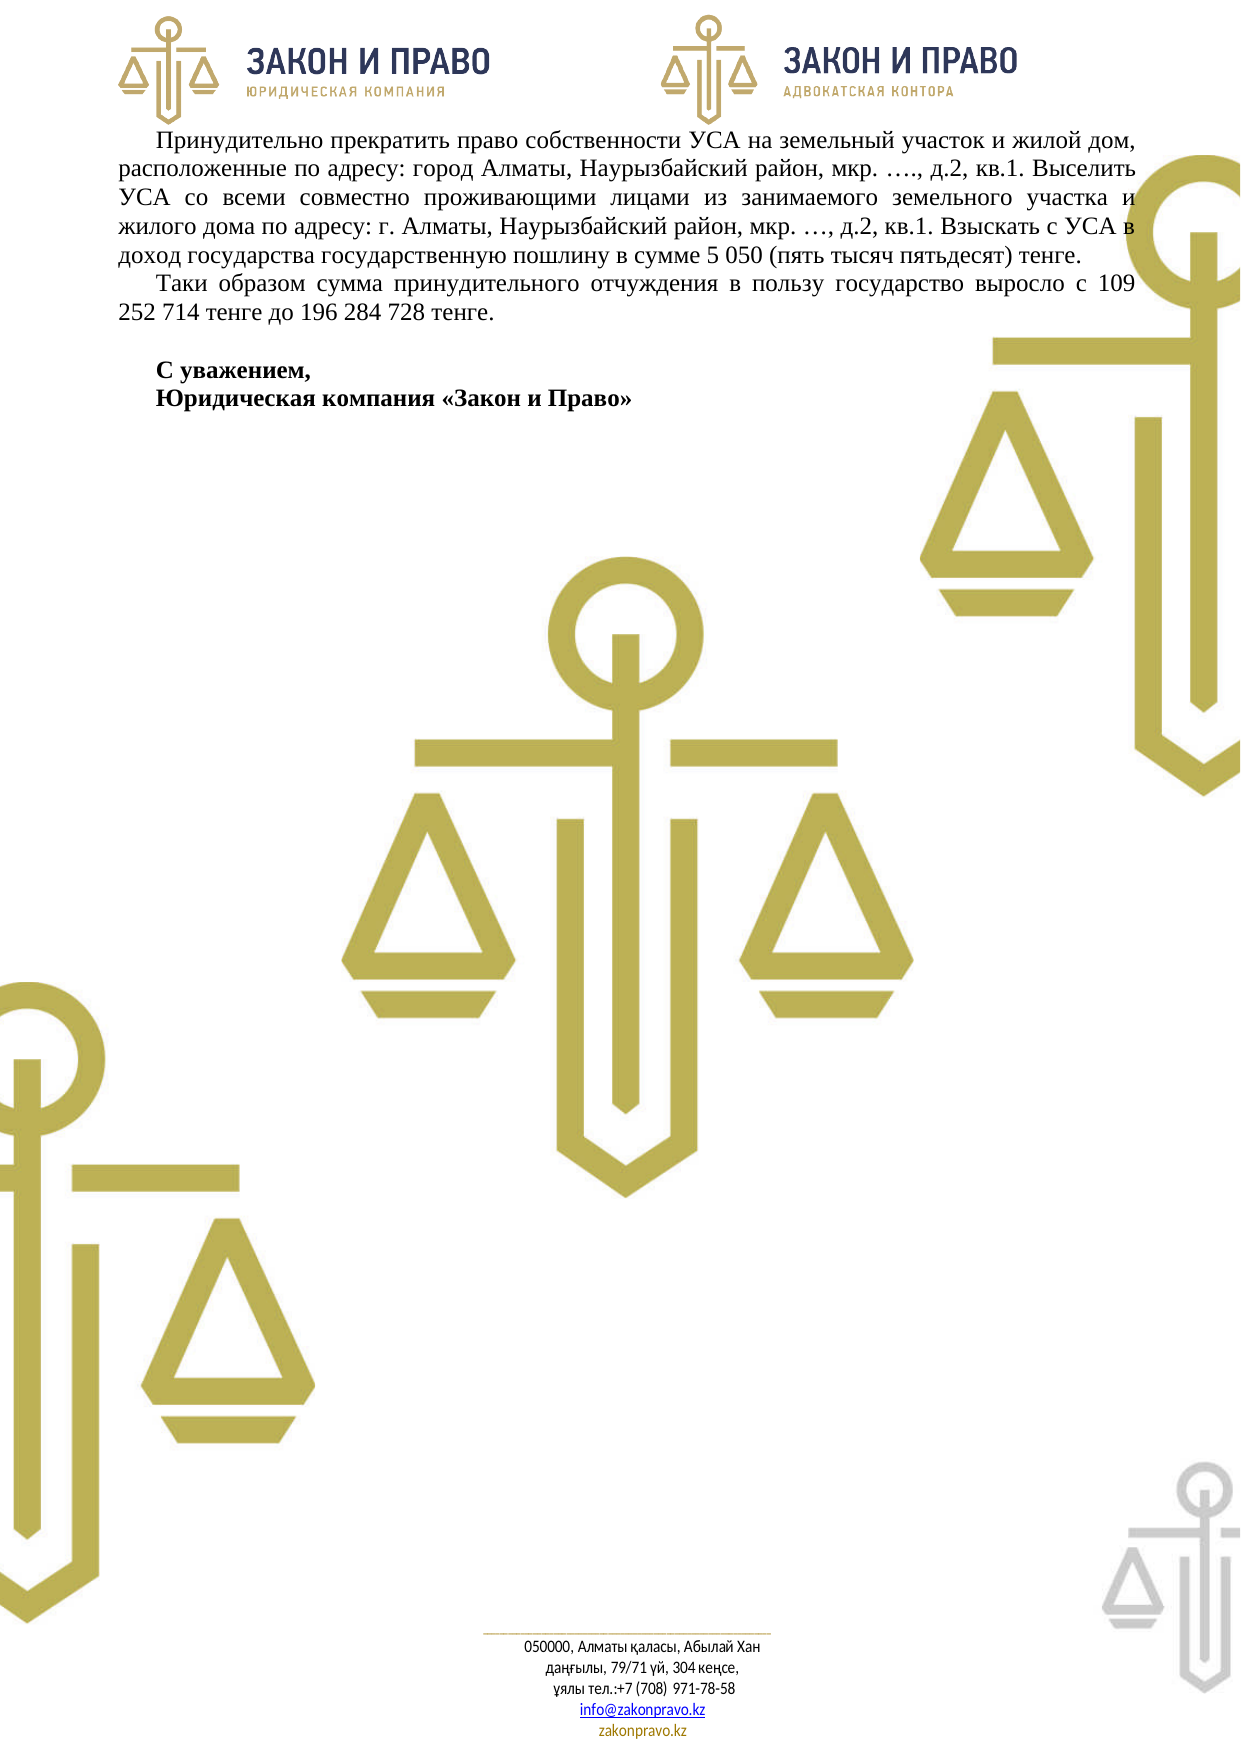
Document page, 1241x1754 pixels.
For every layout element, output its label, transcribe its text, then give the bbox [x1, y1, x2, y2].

picture [660, 14, 1018, 125]
text С уважением, [118, 355, 1137, 383]
picture [0, 982, 316, 1754]
picture [919, 155, 1241, 1694]
text Принудительно прекратить право собственности УСА на земельный участок и жилой дом, расположенные по адресу: город Алматы, Наурызбайский район, мкр. …., д.2, кв.1. Выселить УСА со всеми совместно проживающими лицами из занимаемого земельного участка и жилого дома по адресу: г. Алматы, Наурызбайский район, мкр. …, д.2, кв.1. Взыскать с УСА в доход государства государственную пошлину в сумме 5 050 (пять тысяч пятьдесят) тенге. [118, 125, 1137, 268]
text Юридическая компания «Закон и Право» [118, 383, 1137, 412]
picture [118, 16, 490, 125]
text Таки образом сумма принудительного отчуждения в пользу государство выросло с 109 252 714 тенге до 196 284 728 тенге. [118, 268, 1137, 326]
picture [341, 556, 914, 1754]
